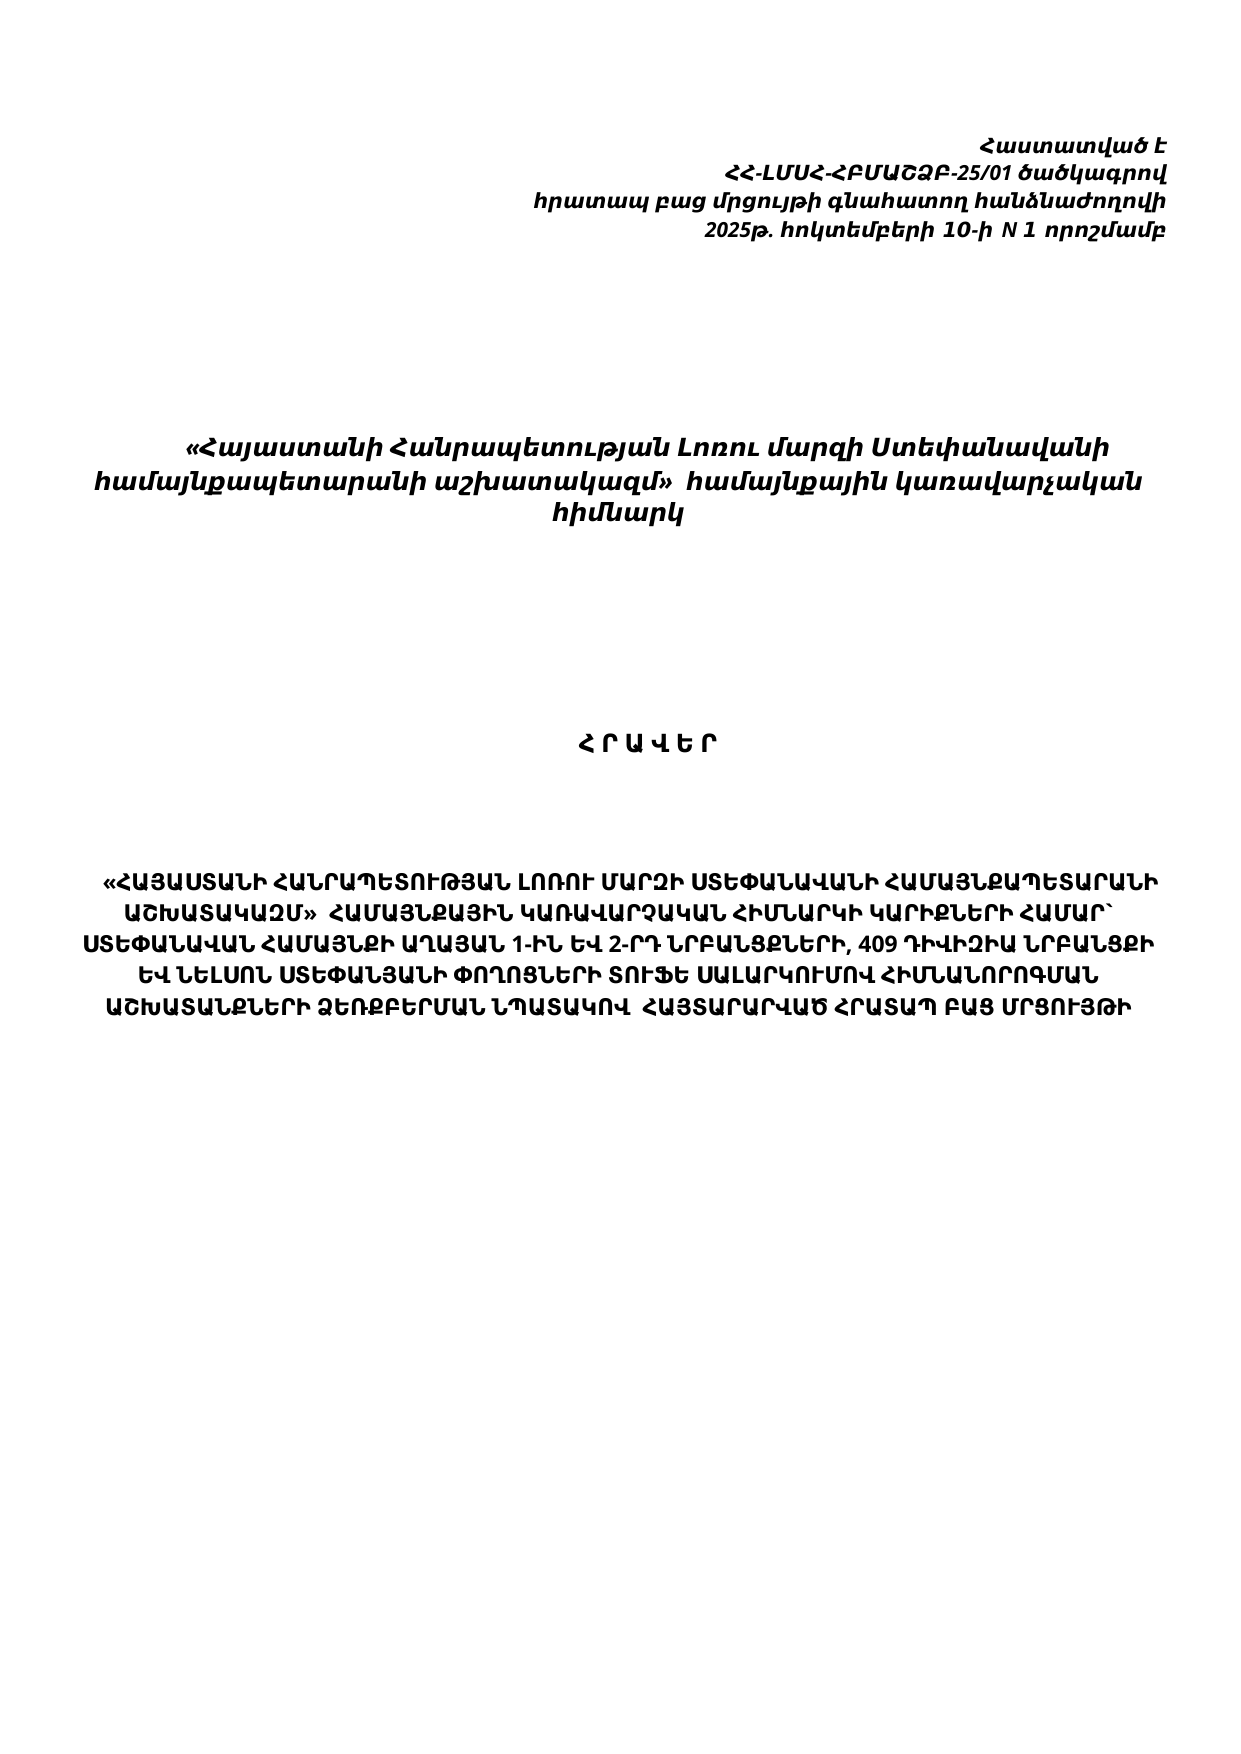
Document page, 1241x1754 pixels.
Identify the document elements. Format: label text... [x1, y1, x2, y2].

text ՀՀ-ԼՄՍՀ-ՀԲՄԱՇՁԲ-25/01 ծածկագրով [69, 158, 1167, 187]
text հրատապ բաց մրցույթի գնահատող հանձնաժողովի [69, 187, 1167, 215]
text Հաստատված է [69, 134, 1167, 158]
text «ՀԱՅԱՍՏԱՆԻ ՀԱՆՐԱՊԵՏՈՒԹՅԱՆ ԼՈՌՈՒ ՄԱՐԶԻ ՍՏԵՓԱՆԱՎԱՆԻ ՀԱՄԱՅՆՔԱՊԵՏԱՐԱՆԻ ԱՇԽԱՏԱԿԱԶՄ» ՀԱՄԱՅՆՔԱՅԻՆ ԿԱՌԱՎԱՐՉԱԿԱՆ ՀԻՄՆԱՐԿԻ ԿԱՐԻՔՆԵՐԻ ՀԱՄԱՐ` ՍՏԵՓԱՆԱՎԱՆ ՀԱՄԱՅՆՔԻ ԱՂԱՅԱՆ 1-ԻՆ ԵՎ 2-ՐԴ ՆՐԲԱՆՑՔՆԵՐԻ, 409 ԴԻՎԻԶԻԱ ՆՐԲԱՆՑՔԻ ԵՎ ՆԵԼՍՈՆ ՍՏԵՓԱՆՅԱՆԻ ՓՈՂՈՑՆԵՐԻ ՏՈՒՖԵ ՍԱԼԱՐԿՈՒՄՈՎ ՀԻՄՆԱՆՈՐՈԳՄԱՆ ԱՇԽԱՏԱՆՔՆԵՐԻ ՁԵՌՔԲԵՐՄԱՆ ՆՊԱՏԱԿՈՎ ՀԱՅՏԱՐԱՐՎԱԾ ՀՐԱՏԱՊ ԲԱՑ ՄՐՑՈՒՅԹԻ [69, 865, 1167, 1022]
text Հ Ր Ա Վ Ե Ր [69, 726, 1167, 760]
text «Հայաստանի Հանրապետության Լոռու մարզի Ստեփանավանի համայնքապետարանի աշխատակազմ» համայնքային կառավարչական հիմնարկ [69, 430, 1167, 527]
text 2025թ. հոկտեմբերի 10-ի N 1 որոշմամբ [69, 215, 1167, 243]
